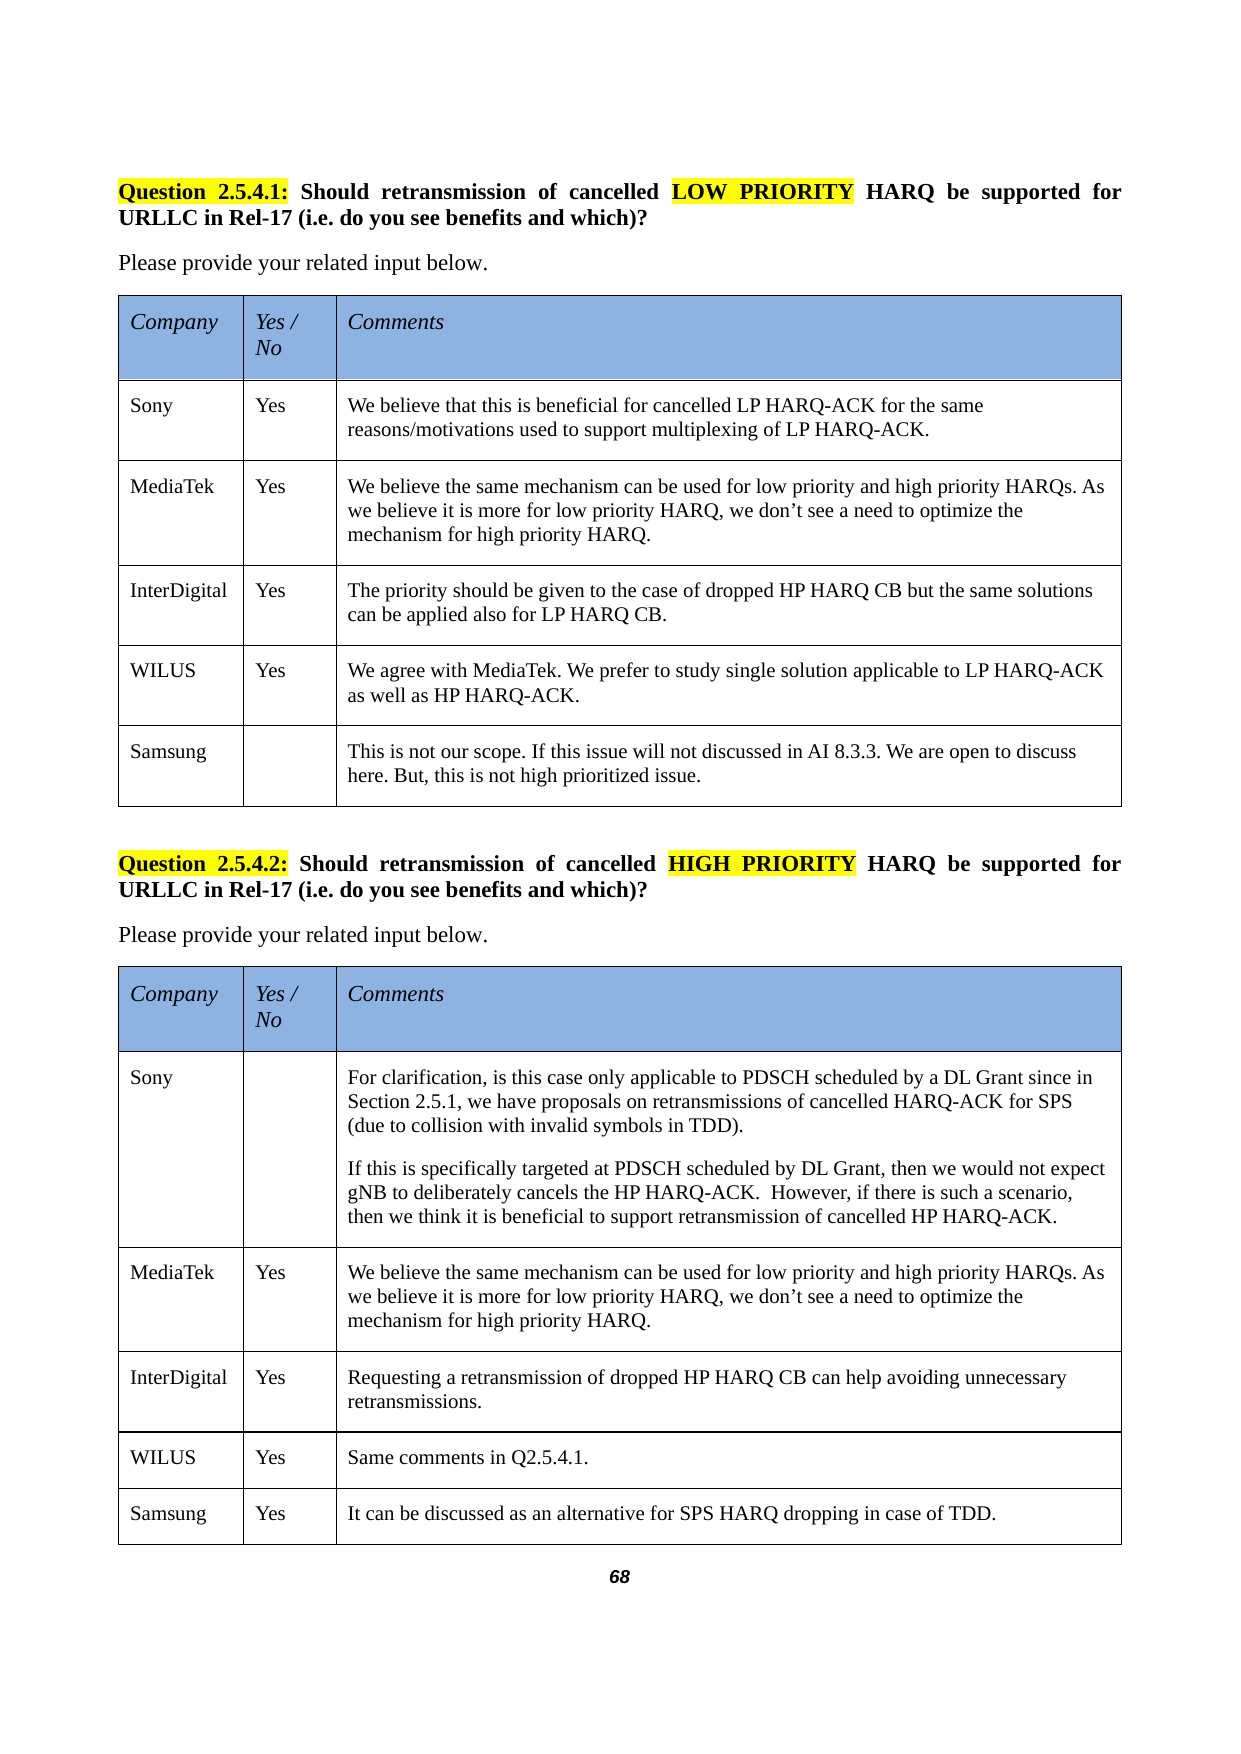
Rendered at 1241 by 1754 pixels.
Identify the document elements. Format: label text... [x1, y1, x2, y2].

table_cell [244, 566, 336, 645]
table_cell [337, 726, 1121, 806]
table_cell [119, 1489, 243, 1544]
text Please provide your related input below. [118, 921, 1122, 947]
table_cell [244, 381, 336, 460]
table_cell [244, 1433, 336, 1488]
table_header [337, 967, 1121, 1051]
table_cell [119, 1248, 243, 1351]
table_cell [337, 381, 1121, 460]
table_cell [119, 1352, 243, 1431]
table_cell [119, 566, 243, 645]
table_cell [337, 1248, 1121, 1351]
text Please provide your related input below. [118, 249, 1122, 276]
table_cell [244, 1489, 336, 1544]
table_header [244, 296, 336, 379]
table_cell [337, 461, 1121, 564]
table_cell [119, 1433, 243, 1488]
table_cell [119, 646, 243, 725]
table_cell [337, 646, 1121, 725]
text Question 2.5.4.1: Should retransmission of cancelled LOW PRIORITY HARQ be supported for URLLC in Rel-17 (i.e. do you see benefits and which)? [118, 178, 1122, 231]
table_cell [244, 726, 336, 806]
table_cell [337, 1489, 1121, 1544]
text Question 2.5.4.2: Should retransmission of cancelled HIGH PRIORITY HARQ be supported for URLLC in Rel-17 (i.e. do you see benefits and which)? [118, 849, 1122, 902]
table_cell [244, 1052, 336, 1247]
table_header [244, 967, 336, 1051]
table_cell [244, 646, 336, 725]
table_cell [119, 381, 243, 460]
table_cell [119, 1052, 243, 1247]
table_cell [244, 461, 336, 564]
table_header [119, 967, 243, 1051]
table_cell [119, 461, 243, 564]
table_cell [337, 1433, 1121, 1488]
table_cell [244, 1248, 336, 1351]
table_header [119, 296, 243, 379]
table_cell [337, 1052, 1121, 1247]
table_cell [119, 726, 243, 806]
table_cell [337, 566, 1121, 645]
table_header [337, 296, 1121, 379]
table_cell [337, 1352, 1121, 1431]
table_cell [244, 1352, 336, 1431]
